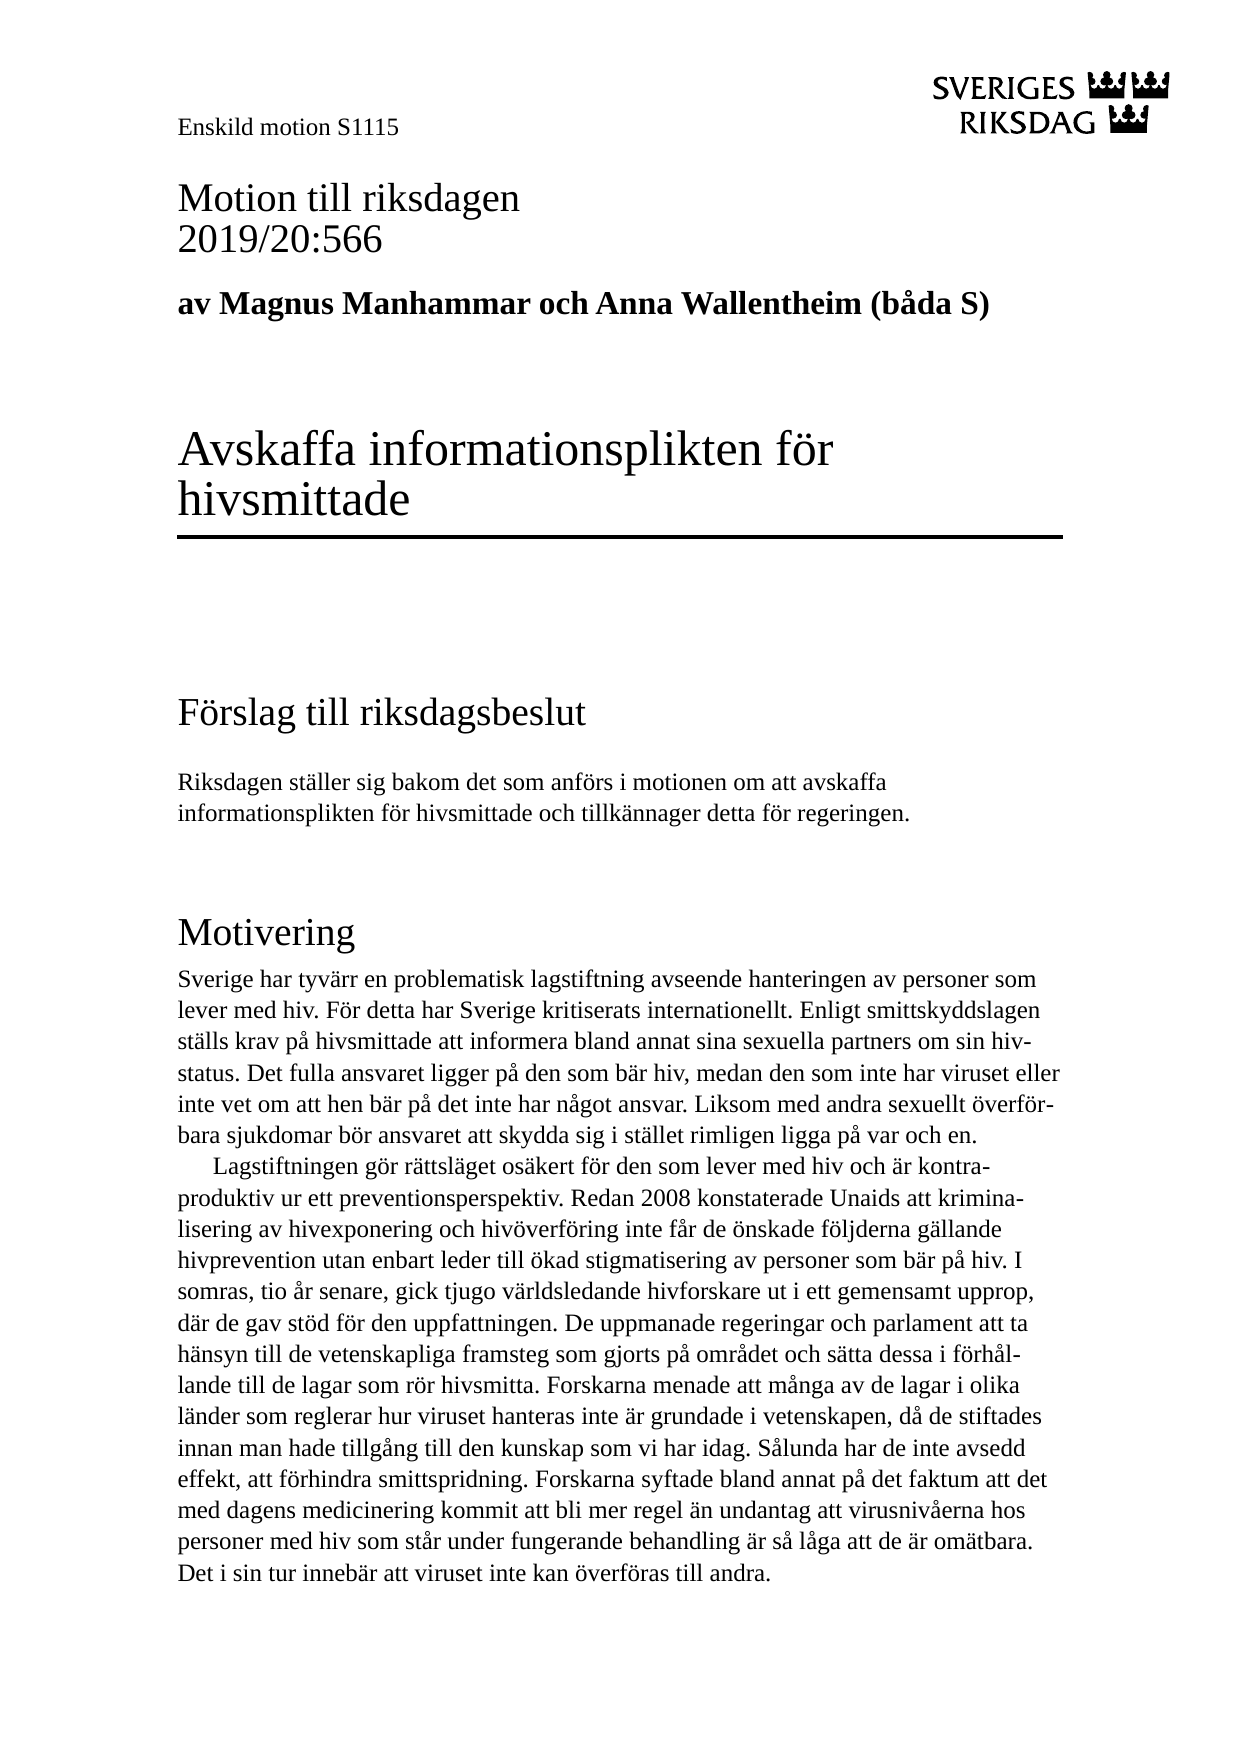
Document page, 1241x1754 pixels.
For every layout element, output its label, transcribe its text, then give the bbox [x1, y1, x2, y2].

text Lagstiftningen gör rättsläget osäkert för den som lever med hiv och är kontraproduktiv ur ett preventionsperspektiv. Redan 2008 konstaterade Unaids att kriminalisering av hivexponering och hivöverföring inte får de önskade följderna gällande hivprevention utan enbart leder till ökad stigmatisering av personer som bär på hiv. I somras, tio år senare, gick tjugo världsledande hivforskare ut i ett gemensamt upprop, där de gav stöd för den uppfattningen. De uppmanade regeringar och parlament att ta hänsyn till de vetenskapliga framsteg som gjorts på området och sätta dessa i förhållande till de lagar som rör hivsmitta. Forskarna menade att många av de lagar i olika länder som reglerar hur viruset hanteras inte är grundade i vetenskapen, då de stiftades innan man hade tillgång till den kunskap som vi har idag. Sålunda har de inte avsedd effekt, att förhindra smittspridning. Forskarna syftade bland annat på det faktum att det med dagens medicinering kommit att bli mer regel än undantag att virusnivåerna hos personer med hiv som står under fungerande behandling är så låga att de är omätbara. Det i sin tur innebär att viruset inte kan överföras till andra. [177, 1149, 1063, 1586]
text Sverige har tyvärr en problematisk lagstiftning avseende hanteringen av personer som lever med hiv. För detta har Sverige kritiserats internationellt. Enligt smittskyddslagen ställs krav på hivsmittade att informera bland annat sina sexuella partners om sin hiv-status. Det fulla ansvaret ligger på den som bär hiv, medan den som inte har viruset eller inte vet om att hen bär på det inte har något ansvar. Liksom med andra sexuellt överförbara sjukdomar bör ansvaret att skydda sig i stället rimligen ligga på var och en. [177, 961, 1063, 1149]
